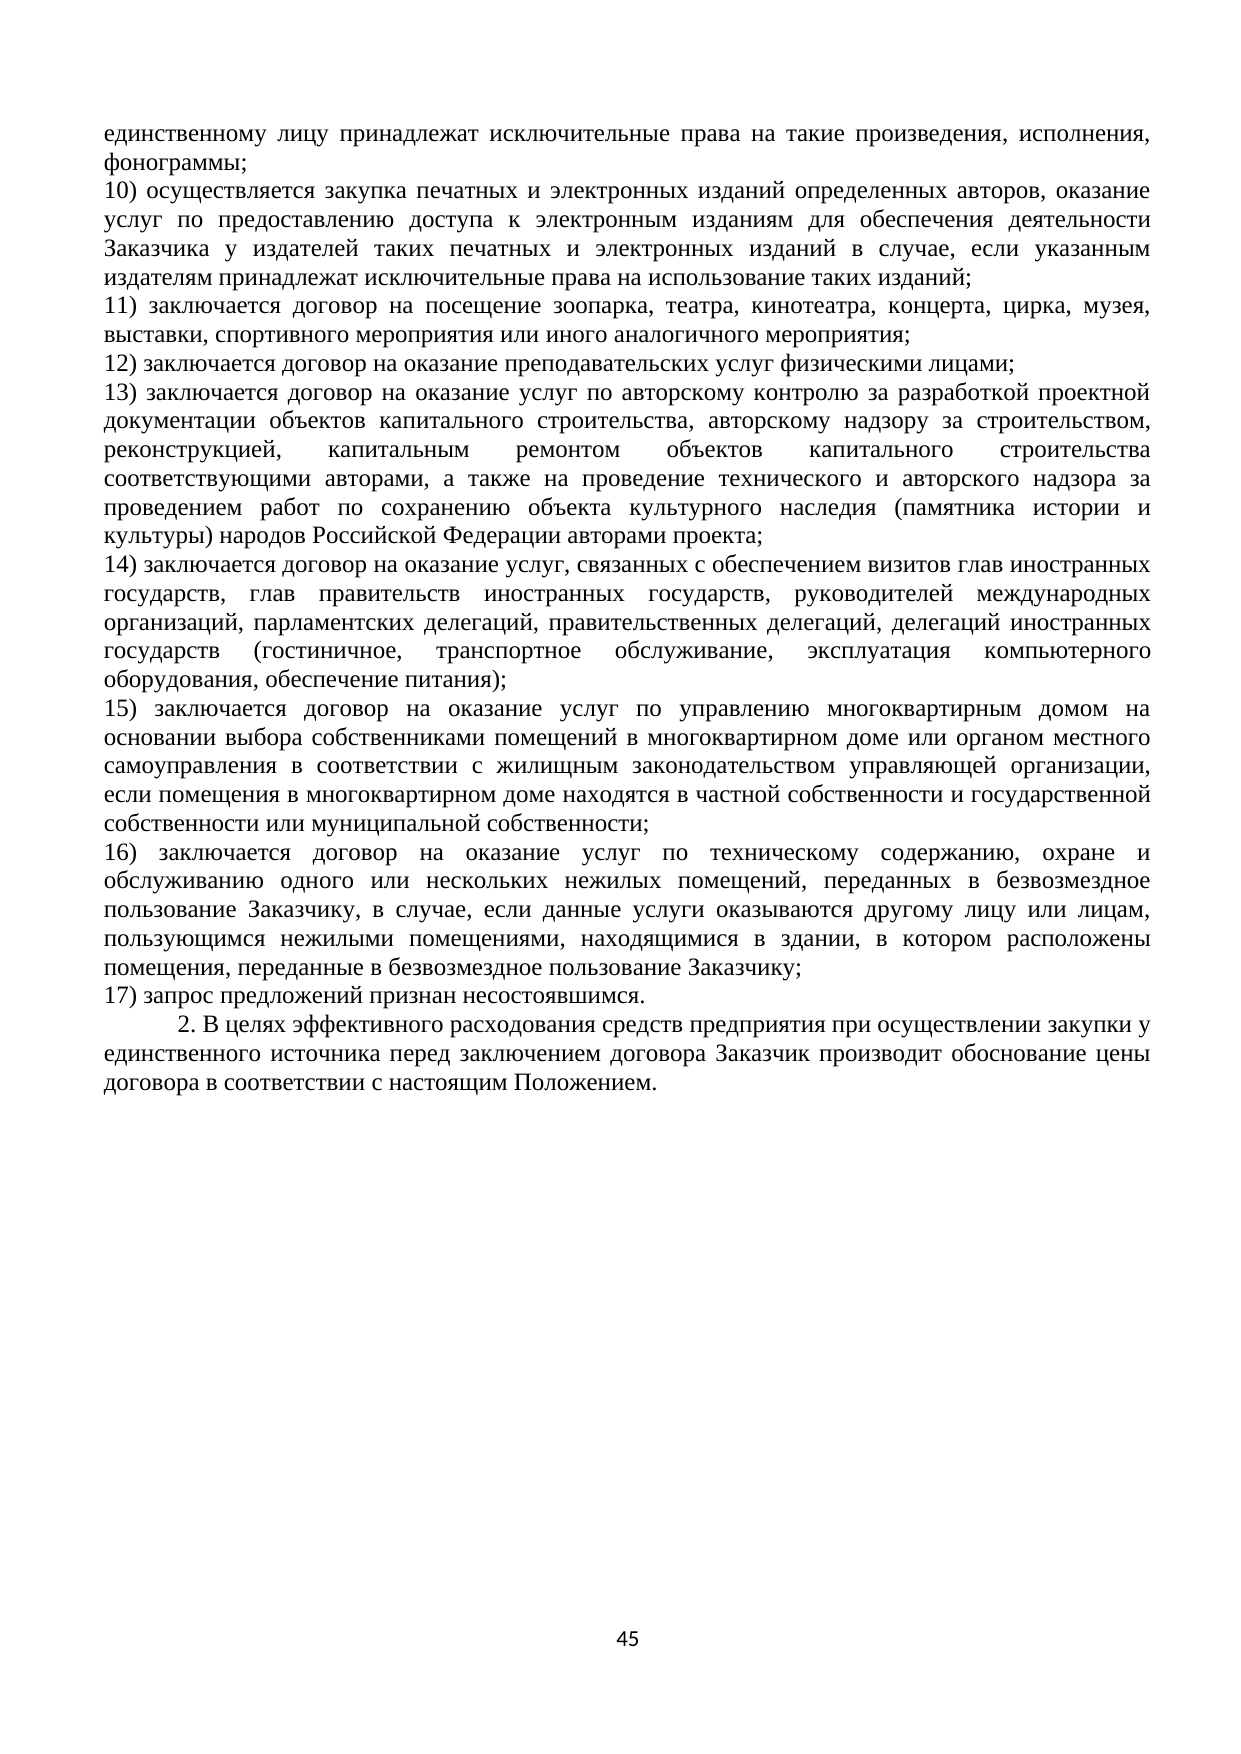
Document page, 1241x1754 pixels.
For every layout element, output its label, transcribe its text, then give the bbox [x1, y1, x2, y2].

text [103, 118, 1152, 176]
text 15) заключается договор на оказание услуг по управлению многоквартирным домом на основании выбора собственниками помещений в многоквартирном доме или органом местного самоуправления в соответствии с жилищным законодательством управляющей организации, если помещения в многоквартирном доме находятся в частной собственности и государственной собственности или муниципальной собственности; [103, 693, 1152, 837]
text 10) осуществляется закупка печатных и электронных изданий определенных авторов, оказание услуг по предоставлению доступа к электронным изданиям для обеспечения деятельности Заказчика у издателей таких печатных и электронных изданий в случае, если указанным издателям принадлежат исключительные права на использование таких изданий; [103, 176, 1152, 291]
text 12) заключается договор на оказание преподавательских услуг физическими лицами; [103, 348, 1152, 377]
text 14) заключается договор на оказание услуг, связанных с обеспечением визитов глав иностранных государств, глав правительств иностранных государств, руководителей международных организаций, парламентских делегаций, правительственных делегаций, делегаций иностранных государств (гостиничное, транспортное обслуживание, эксплуатация компьютерного оборудования, обеспечение питания); [103, 549, 1152, 693]
text 11) заключается договор на посещение зоопарка, театра, кинотеатра, концерта, цирка, музея, выставки, спортивного мероприятия или иного аналогичного мероприятия; [103, 291, 1152, 348]
text 13) заключается договор на оказание услуг по авторскому контролю за разработкой проектной документации объектов капитального строительства, авторскому надзору за строительством, реконструкцией, капитальным ремонтом объектов капитального строительства соответствующими авторами, а также на проведение технического и авторского надзора за проведением работ по сохранению объекта культурного наследия (памятника истории и культуры) народов Российской Федерации авторами проекта; [103, 377, 1152, 549]
text 2. В целях эффективного расходования средств предприятия при осуществлении закупки у единственного источника перед заключением договора Заказчик производит обоснование цены договора в соответствии с настоящим Положением. [103, 1009, 1152, 1096]
text 16) заключается договор на оказание услуг по техническому содержанию, охране и обслуживанию одного или нескольких нежилых помещений, переданных в безвозмездное пользование Заказчику, в случае, если данные услуги оказываются другому лицу или лицам, пользующимся нежилыми помещениями, находящимися в здании, в котором расположены помещения, переданные в безвозмездное пользование Заказчику; [103, 837, 1152, 981]
text 17) запрос предложений признан несостоявшимся. [103, 981, 1152, 1009]
